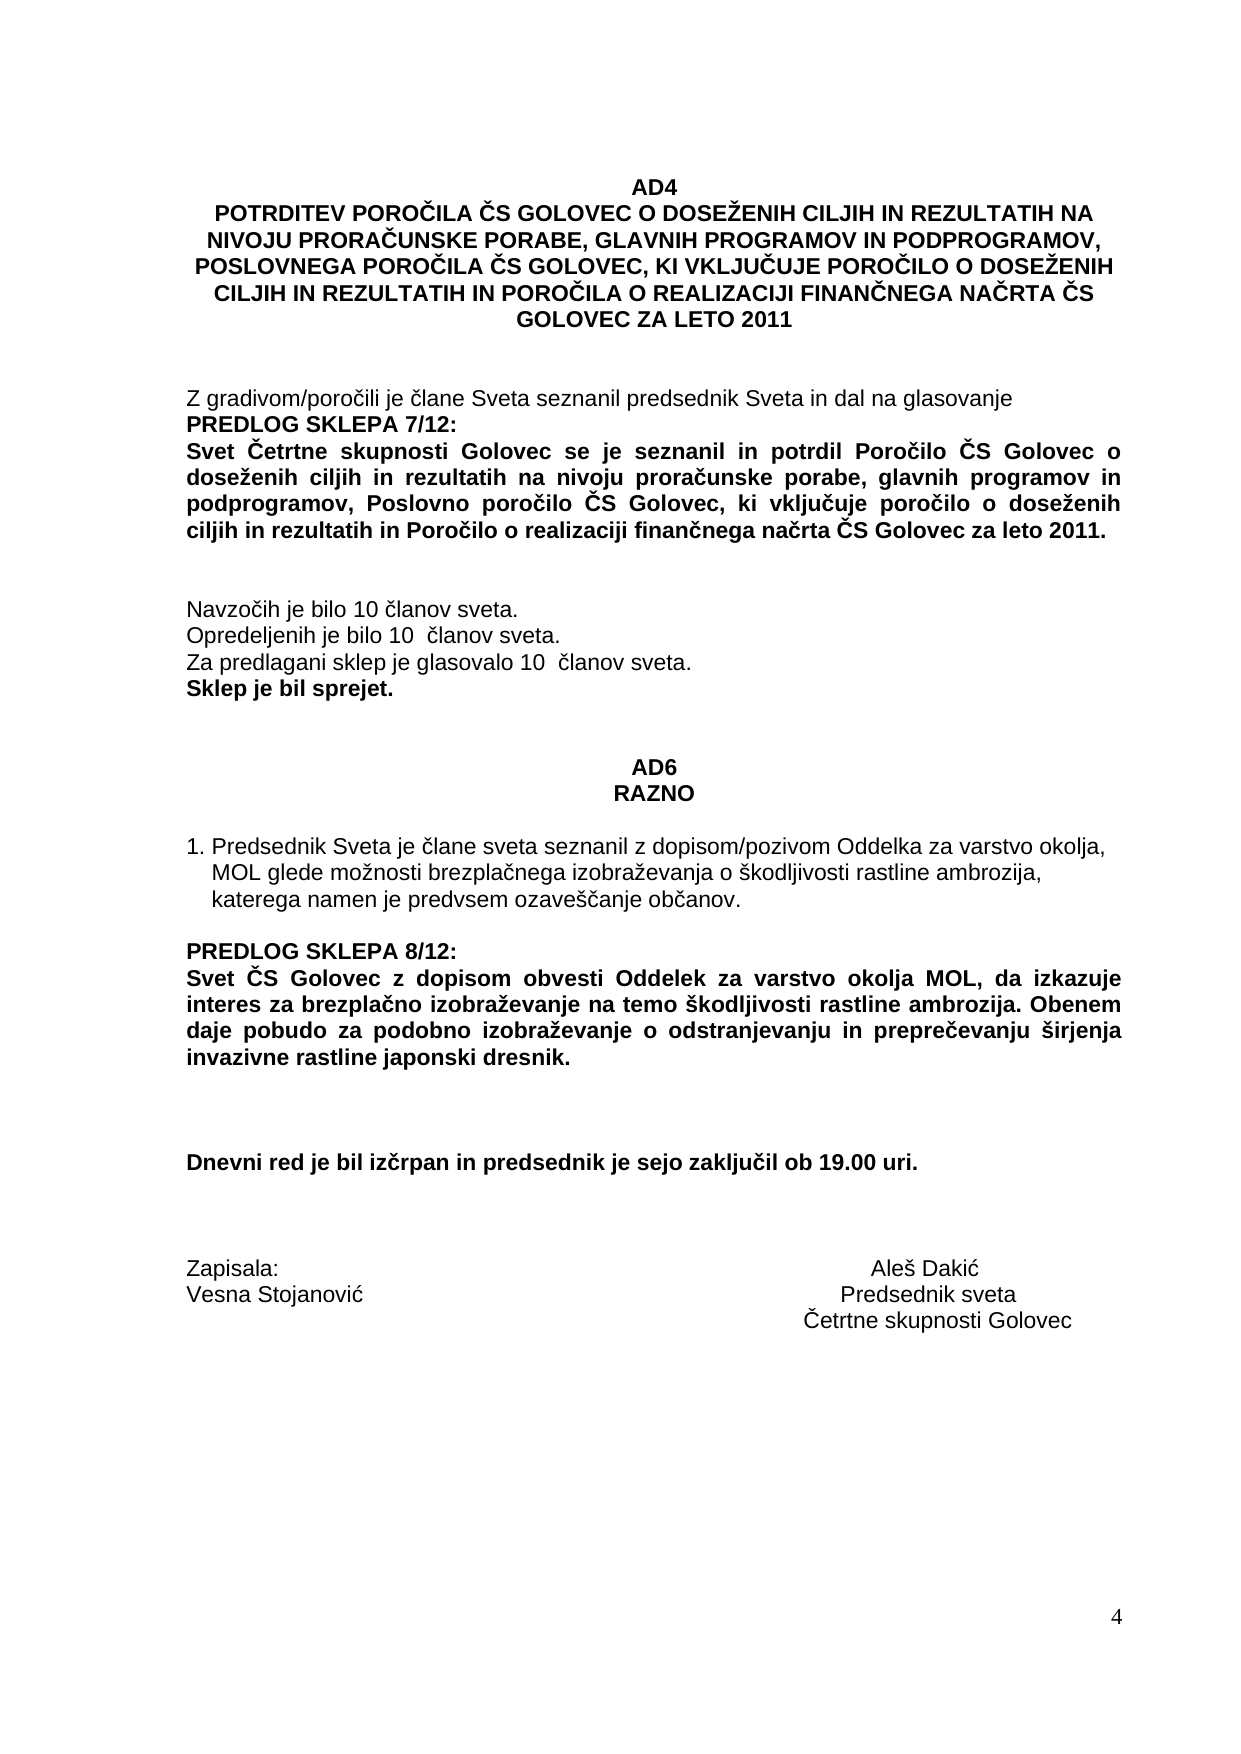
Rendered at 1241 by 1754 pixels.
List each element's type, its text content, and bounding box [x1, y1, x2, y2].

text katerega namen je predvsem ozaveščanje občanov. [186, 886, 1122, 912]
text Opredeljenih je bilo 10 članov sveta. [186, 622, 1122, 648]
text Vesna Stojanović Predsednik sveta [186, 1281, 1122, 1307]
text PREDLOG SKLEPA 8/12: [186, 938, 1122, 965]
text MOL glede možnosti brezplačnega izobraževanja o škodljivosti rastline ambrozija, [186, 859, 1122, 886]
text Dnevni red je bil izčrpan in predsednik je sejo zaključil ob 19.00 uri. [186, 1149, 1122, 1176]
text PREDLOG SKLEPA 7/12: [186, 411, 1122, 438]
text RAZNO [186, 780, 1122, 807]
text Za predlagani sklep je glasovalo 10 članov sveta. [186, 648, 1122, 675]
text Zapisala: Aleš Dakić [186, 1254, 1122, 1281]
text AD6 [186, 754, 1122, 780]
text 1. Predsednik Sveta je člane sveta seznanil z dopisom/pozivom Oddelka za varstvo okolja, [186, 833, 1122, 859]
text Svet Četrtne skupnosti Golovec se je seznanil in potrdil Poročilo ČS Golovec o doseženih ciljih in rezultatih na nivoju proračunske porabe, glavnih programov in podprogramov, Poslovno poročilo ČS Golovec, ki vključuje poročilo o doseženih ciljih in rezultatih in Poročilo o realizaciji finančnega načrta ČS Golovec za leto 2011. [186, 438, 1122, 543]
text Četrtne skupnosti Golovec [186, 1307, 1122, 1334]
text Navzočih je bilo 10 članov sveta. [186, 596, 1122, 622]
text Sklep je bil sprejet. [186, 675, 1122, 701]
text POTRDITEV POROČILA ČS GOLOVEC O DOSEŽENIH CILJIH IN REZULTATIH NA NIVOJU PRORAČUNSKE PORABE, GLAVNIH PROGRAMOV IN PODPROGRAMOV, POSLOVNEGA POROČILA ČS GOLOVEC, KI VKLJUČUJE POROČILO O DOSEŽENIH CILJIH IN REZULTATIH IN POROČILA O REALIZACIJI FINANČNEGA NAČRTA ČS GOLOVEC ZA LETO 2011 [186, 200, 1122, 332]
text Z gradivom/poročili je člane Sveta seznanil predsednik Sveta in dal na glasovanje [186, 385, 1122, 411]
text AD4 [186, 174, 1122, 200]
text Svet ČS Golovec z dopisom obvesti Oddelek za varstvo okolja MOL, da izkazuje interes za brezplačno izobraževanje na temo škodljivosti rastline ambrozija. Obenem daje pobudo za podobno izobraževanje o odstranjevanju in preprečevanju širjenja invazivne rastline japonski dresnik. [186, 965, 1122, 1070]
